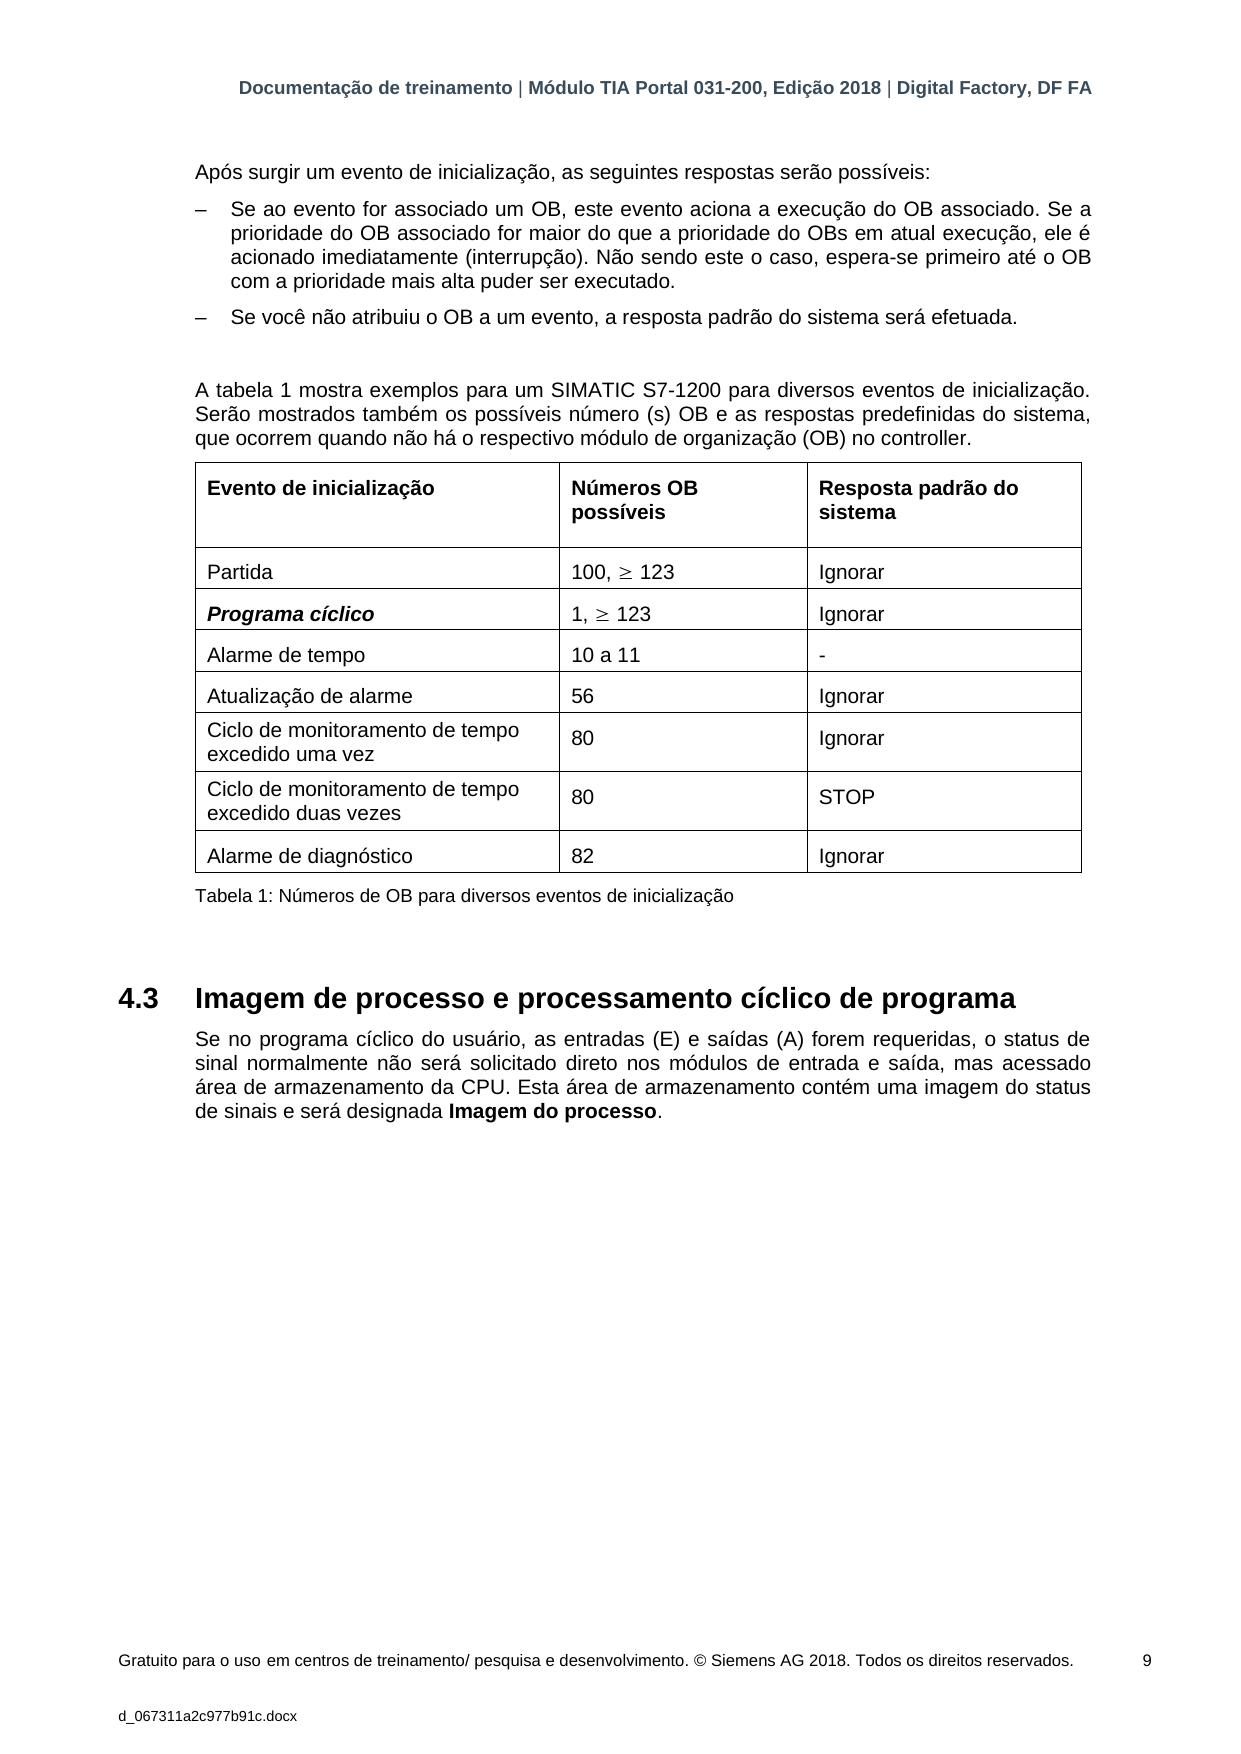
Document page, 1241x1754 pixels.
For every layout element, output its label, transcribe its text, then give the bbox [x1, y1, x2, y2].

list Se você não atribuiu o OB a um evento, a resposta padrão do sistema será efetuada. [195, 305, 1092, 329]
table_cell Partida [196, 548, 559, 588]
table_cell Atualização de alarme [196, 672, 559, 712]
subtitle Imagem de processo e processamento cíclico de programa [118, 981, 1092, 1014]
table_cell Ignorar [808, 672, 1081, 712]
table_cell Ciclo de monitoramento de tempo excedido duas vezes [196, 772, 559, 830]
table_cell 80 [560, 713, 807, 771]
table_cell 56 [560, 672, 807, 712]
table_cell Ignorar [808, 713, 1081, 771]
table_header Resposta padrão do sistema [808, 463, 1081, 547]
table_cell Ignorar [808, 548, 1081, 588]
table_header Evento de inicialização [196, 463, 559, 547]
table_cell Ignorar [808, 831, 1081, 872]
table_header Números OB possíveis [560, 463, 807, 547]
table_cell 82 [560, 831, 807, 872]
table_cell - [808, 630, 1081, 671]
table_cell 80 [560, 772, 807, 830]
table_cell Ignorar [808, 589, 1081, 629]
table_cell Alarme de diagnóstico [196, 831, 559, 872]
text A tabela 1 mostra exemplos para um SIMATIC S7-1200 para diversos eventos de inicialização. Serão mostrados também os possíveis número (s) OB e as respostas predefinidas do sistema, que ocorrem quando não há o respectivo módulo de organização (OB) no controller. [195, 378, 1092, 450]
table_cell 10 a 11 [560, 630, 807, 671]
table_cell Alarme de tempo [196, 630, 559, 671]
text Tabela 1: Números de OB para diversos eventos de inicialização [195, 885, 1092, 907]
text Se no programa cíclico do usuário, as entradas (E) e saídas (A) forem requeridas, o status de sinal normalmente não será solicitado direto nos módulos de entrada e saída, mas acessado área de armazenamento da CPU. Esta área de armazenamento contém uma imagem do status de sinais e será designada Imagem do processo. [195, 1027, 1092, 1122]
table_cell Programa cíclico [196, 589, 559, 629]
list Se ao evento for associado um OB, este evento aciona a execução do OB associado. Se a prioridade do OB associado for maior do que a prioridade do OBs em atual execução, ele é acionado imediatamente (interrupção). Não sendo este o caso, espera-se primeiro até o OB com a prioridade mais alta puder ser executado. [195, 197, 1092, 292]
table_cell STOP [808, 772, 1081, 830]
text Após surgir um evento de inicialização, as seguintes respostas serão possíveis: [195, 160, 1092, 184]
table_cell 100, 123 [560, 548, 807, 588]
table_cell 1, 123 [560, 589, 807, 629]
table_cell Ciclo de monitoramento de tempo excedido uma vez [196, 713, 559, 771]
